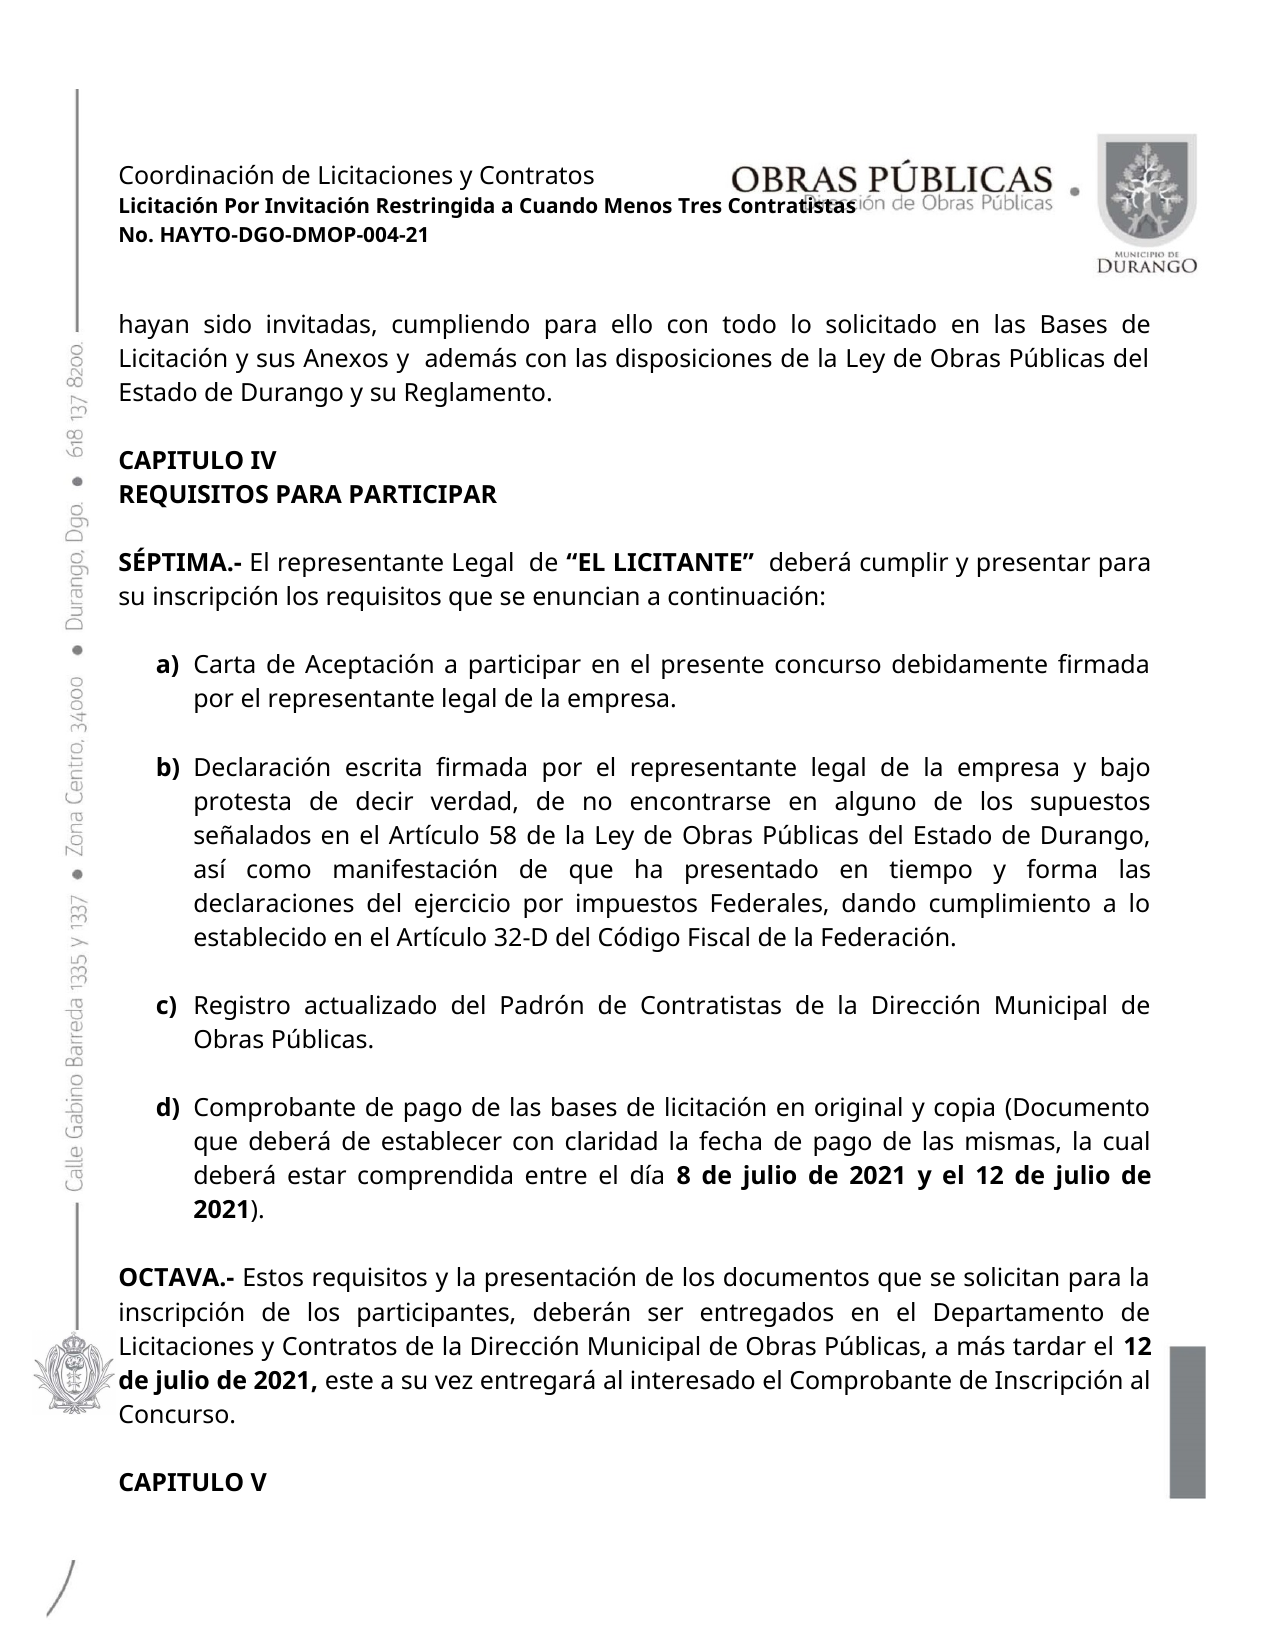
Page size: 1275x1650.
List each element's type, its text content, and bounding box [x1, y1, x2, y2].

text OCTAVA.- Estos requisitos y la presentación de los documentos que se solicitan para la inscripción de los participantes, deberán ser entregados en el Departamento de Licitaciones y Contratos de la Dirección Municipal de Obras Públicas, a más tardar el 12 de julio de 2021, este a su vez entregará al interesado el Comprobante de Inscripción al Concurso. [118, 1260, 1152, 1430]
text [118, 306, 1152, 408]
list Carta de Aceptación a participar en el presente concurso debidamente firmada por el representante legal de la empresa. [156, 647, 1152, 715]
list Registro actualizado del Padrón de Contratistas de la Dirección Municipal de Obras Públicas. [156, 988, 1152, 1056]
text CAPITULO IV [118, 443, 1152, 477]
list Comprobante de pago de las bases de licitación en original y copia (Documento que deberá de establecer con claridad la fecha de pago de las mismas, la cual deberá estar comprendida entre el día 8 de julio de 2021 y el 12 de julio de 2021). [156, 1090, 1152, 1226]
picture [31, 89, 1206, 1650]
text CAPITULO V [118, 1464, 1152, 1498]
text REQUISITOS PARA PARTICIPAR [118, 477, 1152, 511]
text SÉPTIMA.- El representante Legal de “EL LICITANTE” deberá cumplir y presentar para su inscripción los requisitos que se enuncian a continuación: [118, 545, 1152, 613]
list Declaración escrita firmada por el representante legal de la empresa y bajo protesta de decir verdad, de no encontrarse en alguno de los supuestos señalados en el Artículo 58 de la Ley de Obras Públicas del Estado de Durango, así como manifestación de que ha presentado en tiempo y forma las declaraciones del ejercicio por impuestos Federales, dando cumplimiento a lo establecido en el Artículo 32-D del Código Fiscal de la Federación. [156, 749, 1152, 953]
